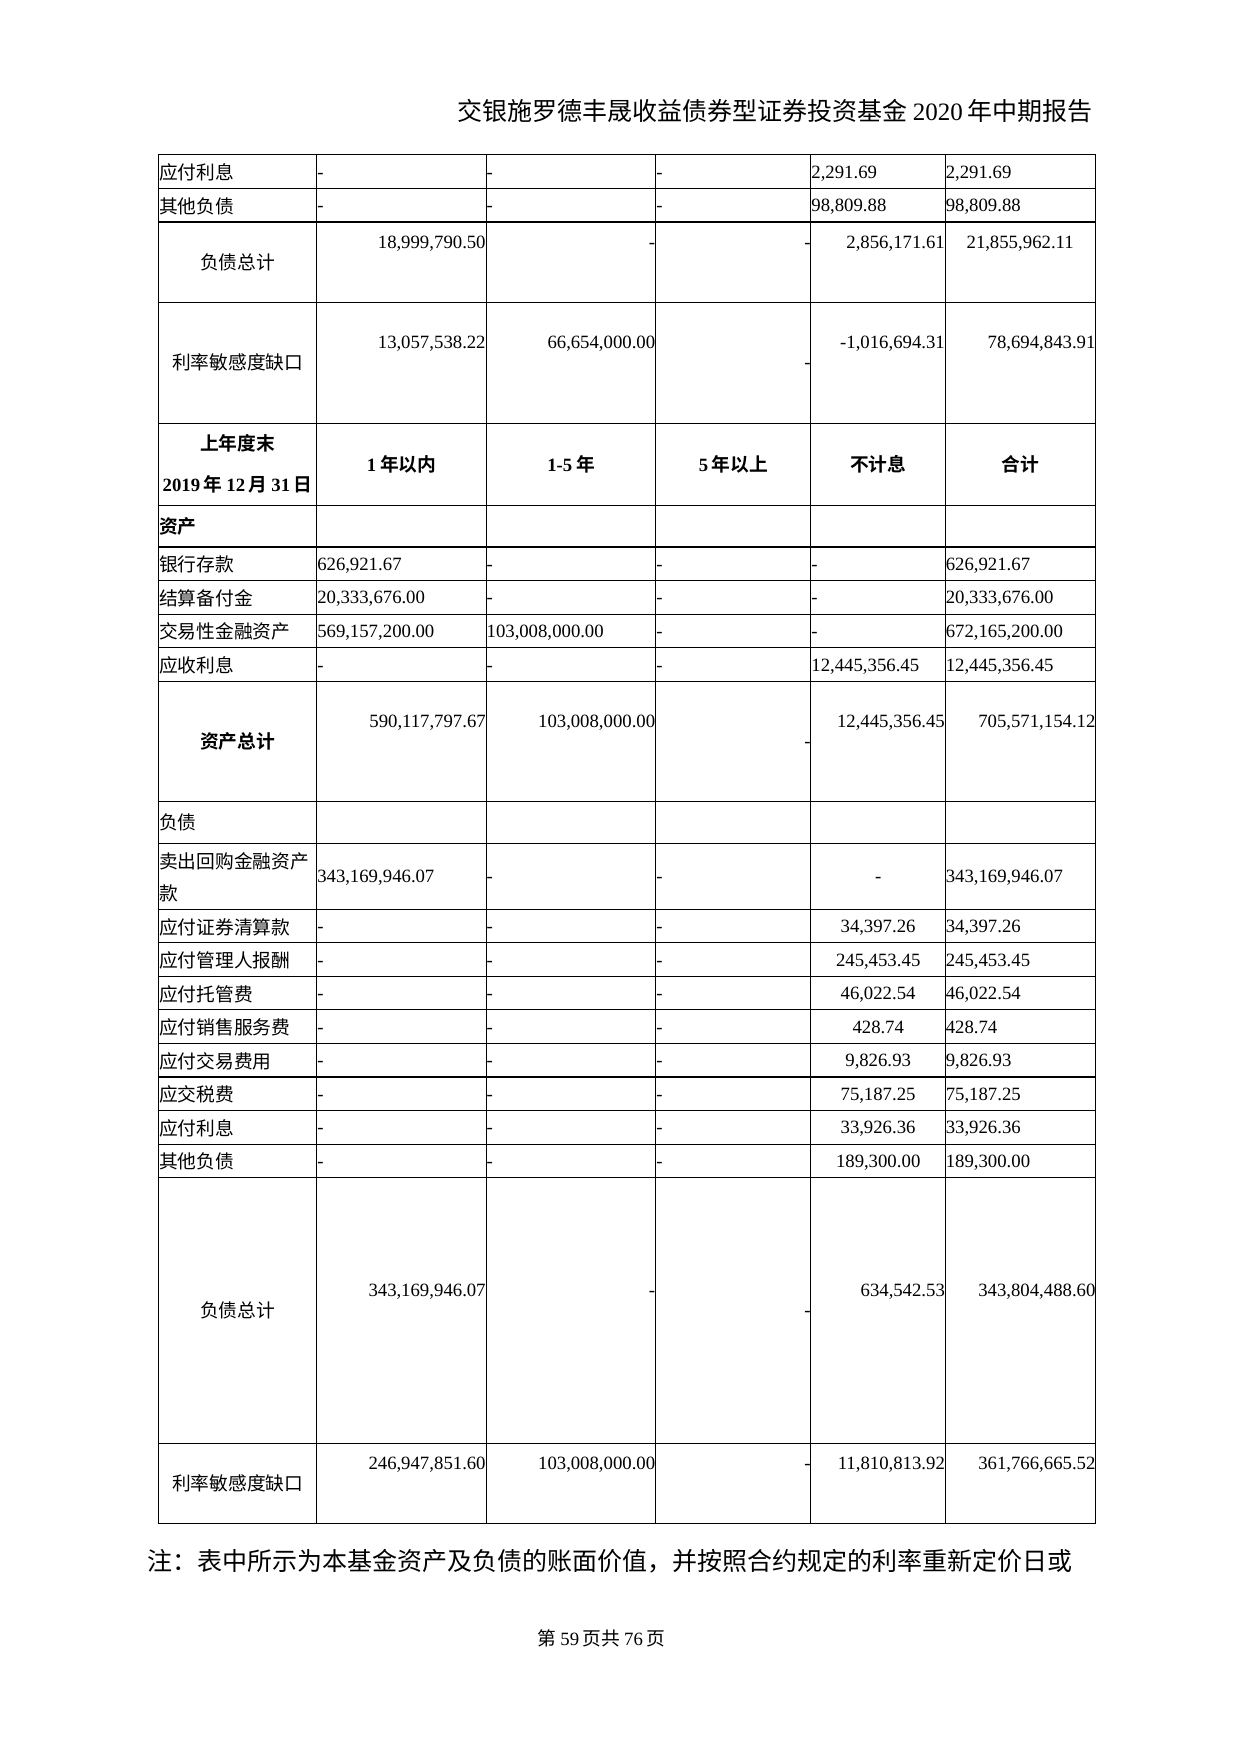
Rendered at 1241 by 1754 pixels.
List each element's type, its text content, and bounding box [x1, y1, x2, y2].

table_cell - [656, 1010, 810, 1043]
table_cell - [487, 844, 655, 909]
table_cell - [317, 943, 486, 976]
table_cell - [317, 1010, 486, 1043]
table_cell - [656, 1078, 810, 1110]
table_cell - [656, 943, 810, 976]
table_cell - [656, 1178, 810, 1442]
table_cell - [487, 223, 655, 302]
table_cell 361,766,665.52 [946, 1444, 1095, 1523]
table_cell - [656, 548, 810, 580]
table_cell 34,397.26 [946, 910, 1095, 942]
table_cell 2,291.69 [946, 155, 1095, 188]
table_cell 应付利息 [159, 1111, 316, 1143]
table_cell 应交税费 [159, 1078, 316, 1110]
table_cell - [656, 682, 810, 801]
table_cell 343,169,946.07 [317, 1178, 486, 1442]
table_cell - [656, 155, 810, 188]
table_cell 246,947,851.60 [317, 1444, 486, 1523]
table_cell 245,453.45 [811, 943, 945, 976]
table_cell 66,654,000.00 [487, 303, 655, 422]
table_cell [487, 802, 655, 843]
table_cell 189,300.00 [946, 1145, 1095, 1177]
table_cell - [487, 943, 655, 976]
table_cell 银行存款 [159, 548, 316, 580]
table_cell [656, 802, 810, 843]
table_cell 189,300.00 [811, 1145, 945, 1177]
table_cell 626,921.67 [317, 548, 486, 580]
table_cell 上年度末 2019年12月31日 [159, 424, 316, 505]
table_cell - [487, 977, 655, 1009]
table_cell - [656, 189, 810, 221]
table_cell 合计 [946, 424, 1095, 505]
table_cell 78,694,843.91 [946, 303, 1095, 422]
table_cell - [317, 977, 486, 1009]
table_cell 1年以内 [317, 424, 486, 505]
table_cell - [656, 977, 810, 1009]
table_cell 590,117,797.67 [317, 682, 486, 801]
table_cell 卖出回购金融资产款 [159, 844, 316, 909]
table_cell 634,542.53 [811, 1178, 945, 1442]
table_cell 18,999,790.50 [317, 223, 486, 302]
table_cell 343,169,946.07 [946, 844, 1095, 909]
table_cell - [487, 1078, 655, 1110]
table_cell 应收利息 [159, 648, 316, 681]
table_cell - [487, 155, 655, 188]
table_cell - [811, 615, 945, 647]
table_cell 75,187.25 [946, 1078, 1095, 1110]
table_cell 应付证券清算款 [159, 910, 316, 942]
table_cell 应付利息 [159, 155, 316, 188]
table_cell - [811, 548, 945, 580]
table_cell - [656, 844, 810, 909]
table_cell 672,165,200.00 [946, 615, 1095, 647]
table_cell [487, 506, 655, 546]
table_cell - [487, 548, 655, 580]
table_cell - [811, 844, 945, 909]
table_cell - [317, 189, 486, 221]
table_cell 利率敏感度缺口 [159, 1444, 316, 1523]
table_cell 应付托管费 [159, 977, 316, 1009]
table_cell - [656, 1044, 810, 1076]
table_cell - [487, 1145, 655, 1177]
table_cell 343,804,488.60 [946, 1178, 1095, 1442]
table_cell [946, 802, 1095, 843]
table_cell 103,008,000.00 [487, 615, 655, 647]
table_cell - [656, 581, 810, 613]
table_cell 11,810,813.92 [811, 1444, 945, 1523]
table_cell 20,333,676.00 [317, 581, 486, 613]
table_cell - [487, 648, 655, 681]
table_cell [317, 802, 486, 843]
table_cell 资产总计 [159, 682, 316, 801]
table_cell 13,057,538.22 [317, 303, 486, 422]
table_cell 626,921.67 [946, 548, 1095, 580]
table_cell - [317, 910, 486, 942]
table_cell 结算备付金 [159, 581, 316, 613]
table_cell 12,445,356.45 [811, 648, 945, 681]
table_cell 5年以上 [656, 424, 810, 505]
table_cell 20,333,676.00 [946, 581, 1095, 613]
table_cell 33,926.36 [946, 1111, 1095, 1143]
table_cell 12,445,356.45 [811, 682, 945, 801]
table_cell 12,445,356.45 [946, 648, 1095, 681]
table_cell - [487, 1111, 655, 1143]
table_cell - [656, 1145, 810, 1177]
table_cell 98,809.88 [946, 189, 1095, 221]
table_cell [317, 506, 486, 546]
table_cell 2,856,171.61 [811, 223, 945, 302]
table_cell - [656, 303, 810, 422]
table_cell 46,022.54 [946, 977, 1095, 1009]
table_cell [811, 506, 945, 546]
table_cell 其他负债 [159, 1145, 316, 1177]
table_cell - [656, 910, 810, 942]
table_cell 负债总计 [159, 223, 316, 302]
table_cell 应付管理人报酬 [159, 943, 316, 976]
table_cell 不计息 [811, 424, 945, 505]
table_cell 33,926.36 [811, 1111, 945, 1143]
table_cell 705,571,154.12 [946, 682, 1095, 801]
table_cell 9,826.93 [946, 1044, 1095, 1076]
table_cell - [487, 1010, 655, 1043]
table_cell [656, 506, 810, 546]
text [148, 1527, 1092, 1592]
table_cell 利率敏感度缺口 [159, 303, 316, 422]
table_cell 103,008,000.00 [487, 682, 655, 801]
table_cell 21,855,962.11 [946, 223, 1095, 302]
table_cell 428.74 [811, 1010, 945, 1043]
table_cell - [487, 189, 655, 221]
table_cell 245,453.45 [946, 943, 1095, 976]
table_cell - [317, 648, 486, 681]
table_cell 428.74 [946, 1010, 1095, 1043]
table_cell - [487, 581, 655, 613]
table_cell - [487, 1178, 655, 1442]
table_cell 9,826.93 [811, 1044, 945, 1076]
table_cell [946, 506, 1095, 546]
table_cell 交易性金融资产 [159, 615, 316, 647]
table_cell - [487, 1044, 655, 1076]
table_cell - [317, 1078, 486, 1110]
table_cell - [656, 1111, 810, 1143]
table_cell 负债 [159, 802, 316, 843]
table_cell 应付销售服务费 [159, 1010, 316, 1043]
table_cell - [811, 581, 945, 613]
table_cell - [317, 1145, 486, 1177]
table_cell -1,016,694.31 [811, 303, 945, 422]
table_cell 34,397.26 [811, 910, 945, 942]
table_cell 1-5年 [487, 424, 655, 505]
table_cell - [656, 1444, 810, 1523]
table_cell 343,169,946.07 [317, 844, 486, 909]
table_cell - [317, 1111, 486, 1143]
table_cell 资产 [159, 506, 316, 546]
table_cell - [317, 1044, 486, 1076]
table_cell 2,291.69 [811, 155, 945, 188]
table_cell 569,157,200.00 [317, 615, 486, 647]
table_cell 其他负债 [159, 189, 316, 221]
table_cell - [317, 155, 486, 188]
table_cell 98,809.88 [811, 189, 945, 221]
table_cell - [656, 648, 810, 681]
table_cell 46,022.54 [811, 977, 945, 1009]
table_cell 103,008,000.00 [487, 1444, 655, 1523]
table_cell 负债总计 [159, 1178, 316, 1442]
table_cell [811, 802, 945, 843]
table_cell 应付交易费用 [159, 1044, 316, 1076]
table_cell - [487, 910, 655, 942]
table_cell 75,187.25 [811, 1078, 945, 1110]
table_cell - [656, 223, 810, 302]
table_cell - [656, 615, 810, 647]
